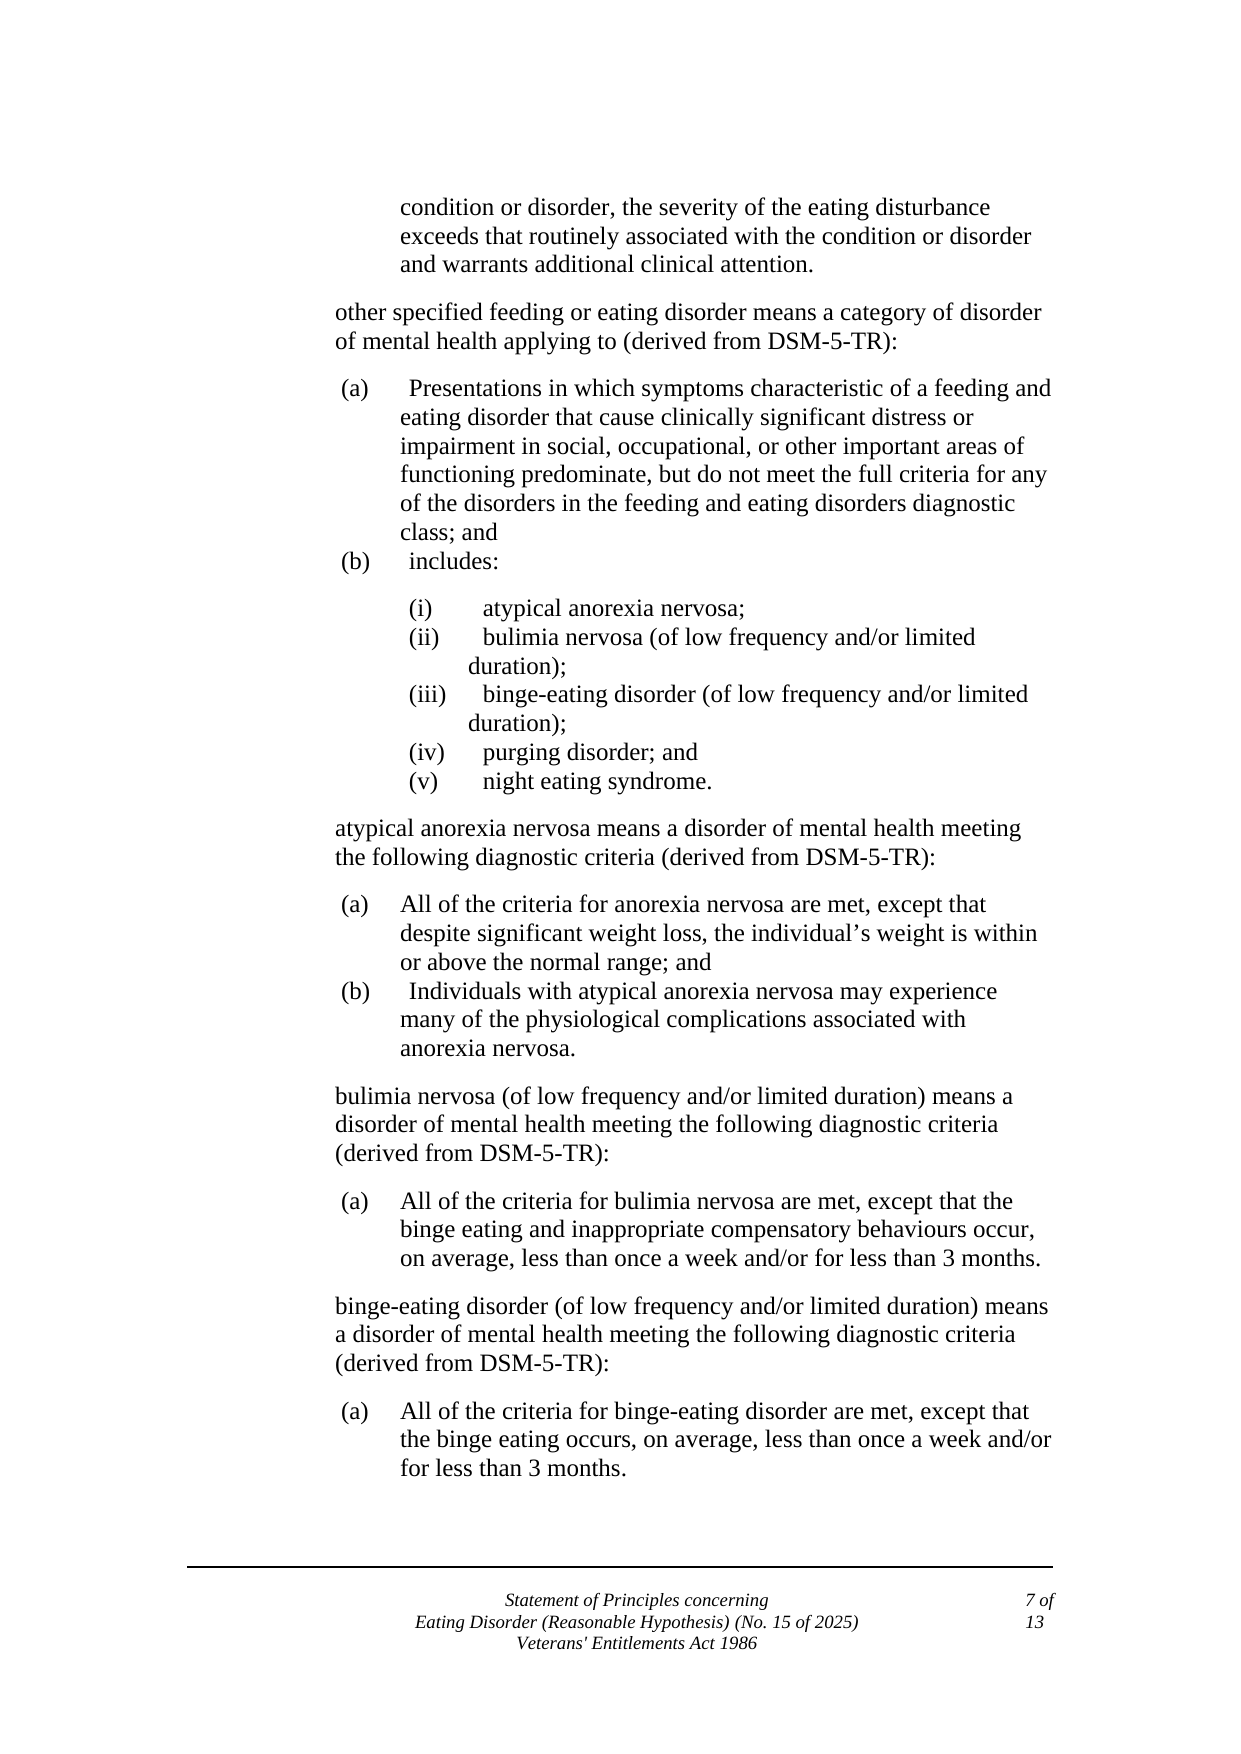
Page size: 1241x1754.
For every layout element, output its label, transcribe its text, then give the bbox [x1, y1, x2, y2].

text includes: [341, 546, 1053, 574]
list bulimia nervosa (of low frequency and/or limited duration) means a disorder of mental health meeting the following diagnostic criteria (derived from DSM-5-TR): [335, 1081, 1053, 1167]
text night eating syndrome. [409, 766, 1053, 794]
text binge-eating disorder (of low frequency and/or limited duration); [409, 679, 1053, 737]
list All of the criteria for bulimia nervosa are met, except that the binge eating and inappropriate compensatory behaviours occur, on average, less than once a week and/or for less than 3 months. [341, 1186, 1053, 1272]
list All of the criteria for anorexia nervosa are met, except that despite significant weight loss, the individual’s weight is within or above the normal range; and [341, 889, 1053, 976]
list binge-eating disorder (of low frequency and/or limited duration) means a disorder of mental health meeting the following diagnostic criteria (derived from DSM-5-TR): [335, 1291, 1053, 1377]
text atypical anorexia nervosa; [409, 593, 1053, 622]
list other specified feeding or eating disorder means a category of disorder of mental health applying to (derived from DSM-5-TR): [335, 297, 1053, 354]
text purging disorder; and [409, 737, 1053, 766]
list Presentations in which symptoms characteristic of a feeding and eating disorder that cause clinically significant distress or impairment in social, occupational, or other important areas of functioning predominate, but do not meet the full criteria for any of the disorders in the feeding and eating disorders diagnostic class; and [341, 373, 1053, 546]
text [341, 192, 1053, 278]
list All of the criteria for binge-eating disorder are met, except that the binge eating occurs, on average, less than once a week and/or for less than 3 months. [341, 1396, 1053, 1482]
list atypical anorexia nervosa means a disorder of mental health meeting the following diagnostic criteria (derived from DSM-5-TR): [335, 813, 1053, 871]
text bulimia nervosa (of low frequency and/or limited duration); [409, 622, 1053, 679]
text Individuals with atypical anorexia nervosa may experience many of the physiological complications associated with anorexia nervosa. [341, 976, 1053, 1062]
